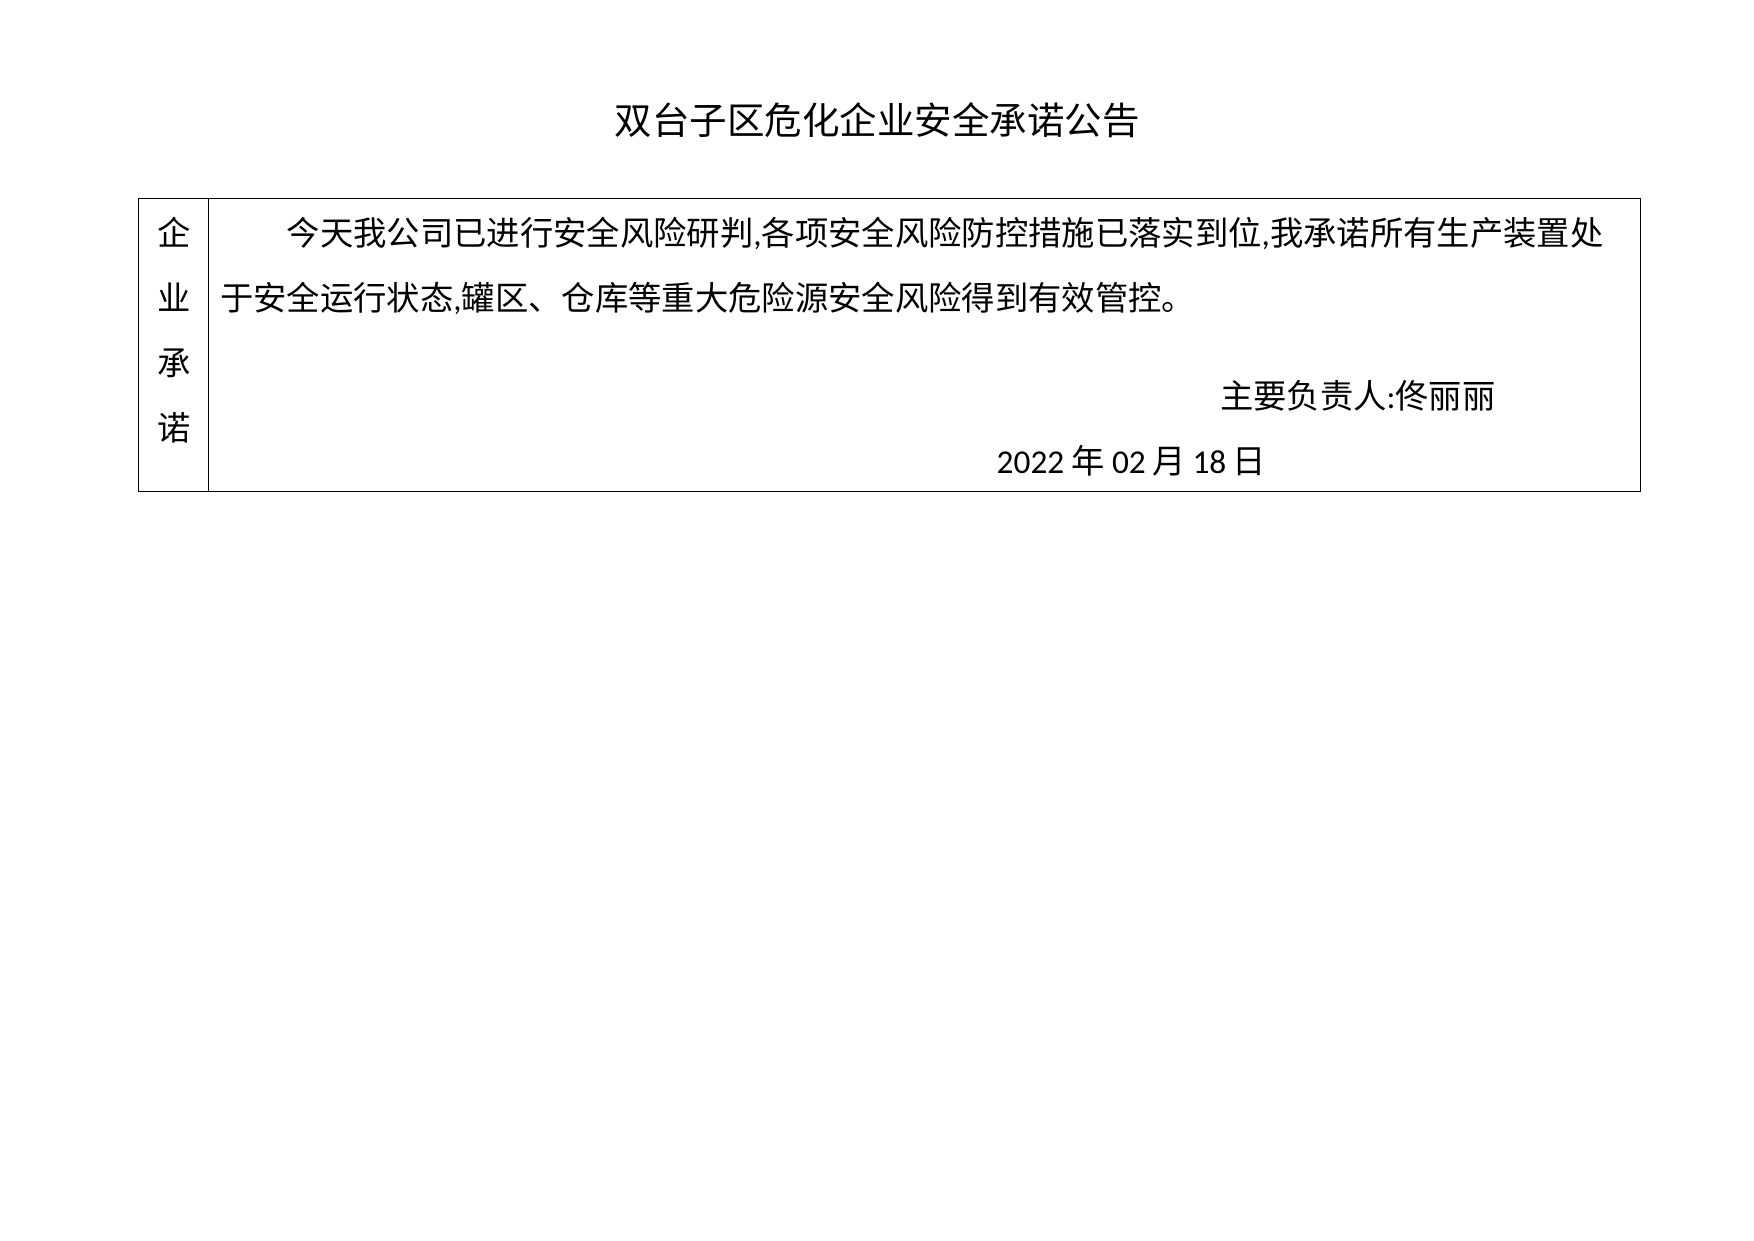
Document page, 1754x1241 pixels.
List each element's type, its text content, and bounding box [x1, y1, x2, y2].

table_cell 企业承诺 [139, 199, 208, 491]
table_cell 今天我公司已进行安全风险研判,各项安全风险防控措施已落实到位,我承诺所有生产装置处于安全运行状态,罐区、仓库等重大危险源安全风险得到有效管控。 主要负责人:佟丽丽 2022年 02月18日 [209, 199, 1640, 491]
